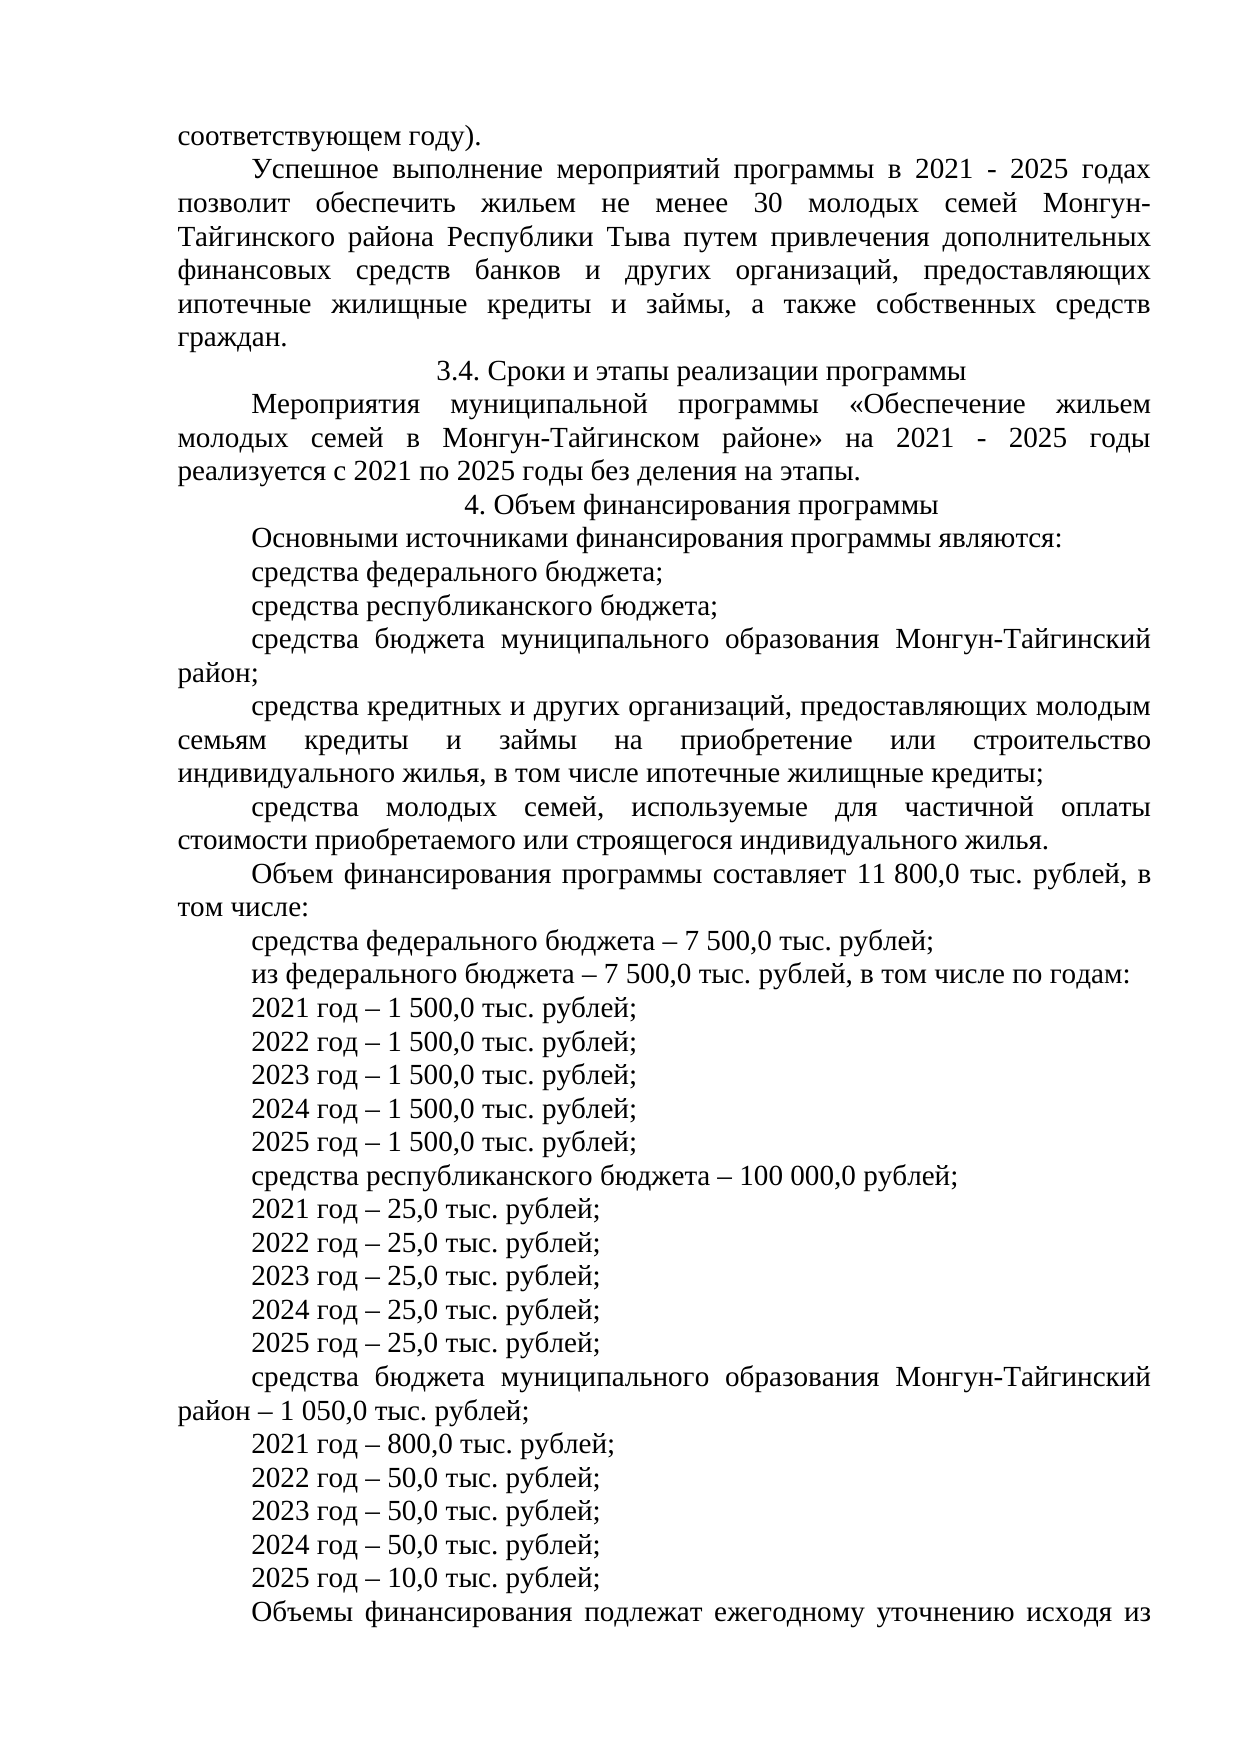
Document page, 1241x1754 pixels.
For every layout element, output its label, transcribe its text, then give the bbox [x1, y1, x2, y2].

text средства бюджета муниципального образования Монгун-Тайгинский район; [177, 621, 1152, 688]
text 2025 год – 25,0 тыс. рублей; [177, 1326, 1152, 1359]
text 2023 год – 50,0 тыс. рублей; [177, 1493, 1152, 1527]
text 2025 год – 1 500,0 тыс. рублей; [177, 1124, 1152, 1158]
text 2022 год – 25,0 тыс. рублей; [177, 1225, 1152, 1258]
text средства молодых семей, используемые для частичной оплаты стоимости приобретаемого или строящегося индивидуального жилья. [177, 789, 1152, 856]
text 2022 год – 1 500,0 тыс. рублей; [177, 1024, 1152, 1057]
text средства кредитных и других организаций, предоставляющих молодым семьям кредиты и займы на приобретение или строительство индивидуального жилья, в том числе ипотечные жилищные кредиты; [177, 688, 1152, 789]
text 2022 год – 50,0 тыс. рублей; [177, 1460, 1152, 1493]
text средства республиканского бюджета – 100 000,0 рублей; [177, 1158, 1152, 1191]
text 3.4. Сроки и этапы реализации программы [177, 353, 1152, 386]
text 2025 год – 10,0 тыс. рублей; [177, 1560, 1152, 1594]
text 2023 год – 1 500,0 тыс. рублей; [177, 1057, 1152, 1091]
text 2021 год – 800,0 тыс. рублей; [177, 1426, 1152, 1460]
text 2024 год – 50,0 тыс. рублей; [177, 1527, 1152, 1560]
text средства республиканского бюджета; [177, 588, 1152, 621]
text средства федерального бюджета – 7 500,0 тыс. рублей; [177, 923, 1152, 957]
text Объем финансирования программы составляет 11 800,0 тыс. рублей, в том числе: [177, 856, 1152, 923]
text из федерального бюджета – 7 500,0 тыс. рублей, в том числе по годам: [177, 957, 1152, 990]
text 2021 год – 25,0 тыс. рублей; [177, 1191, 1152, 1225]
text 2023 год – 25,0 тыс. рублей; [177, 1258, 1152, 1292]
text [177, 118, 1152, 152]
text Мероприятия муниципальной программы «Обеспечение жильем молодых семей в Монгун-Тайгинском районе» на 2021 - 2025 годы реализуется с 2021 по 2025 годы без деления на этапы. [177, 386, 1152, 487]
text Основными источниками финансирования программы являются: [177, 521, 1152, 554]
text 4. Объем финансирования программы [177, 487, 1152, 521]
text 2024 год – 25,0 тыс. рублей; [177, 1292, 1152, 1326]
text Успешное выполнение мероприятий программы в 2021 - 2025 годах позволит обеспечить жильем не менее 30 молодых семей Монгун-Тайгинского района Республики Тыва путем привлечения дополнительных финансовых средств банков и других организаций, предоставляющих ипотечные жилищные кредиты и займы, а также собственных средств граждан. [177, 152, 1152, 353]
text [177, 1594, 1152, 1627]
text 2021 год – 1 500,0 тыс. рублей; [177, 990, 1152, 1024]
text средства федерального бюджета; [177, 554, 1152, 588]
text 2024 год – 1 500,0 тыс. рублей; [177, 1091, 1152, 1124]
text средства бюджета муниципального образования Монгун-Тайгинский район – 1 050,0 тыс. рублей; [177, 1359, 1152, 1426]
